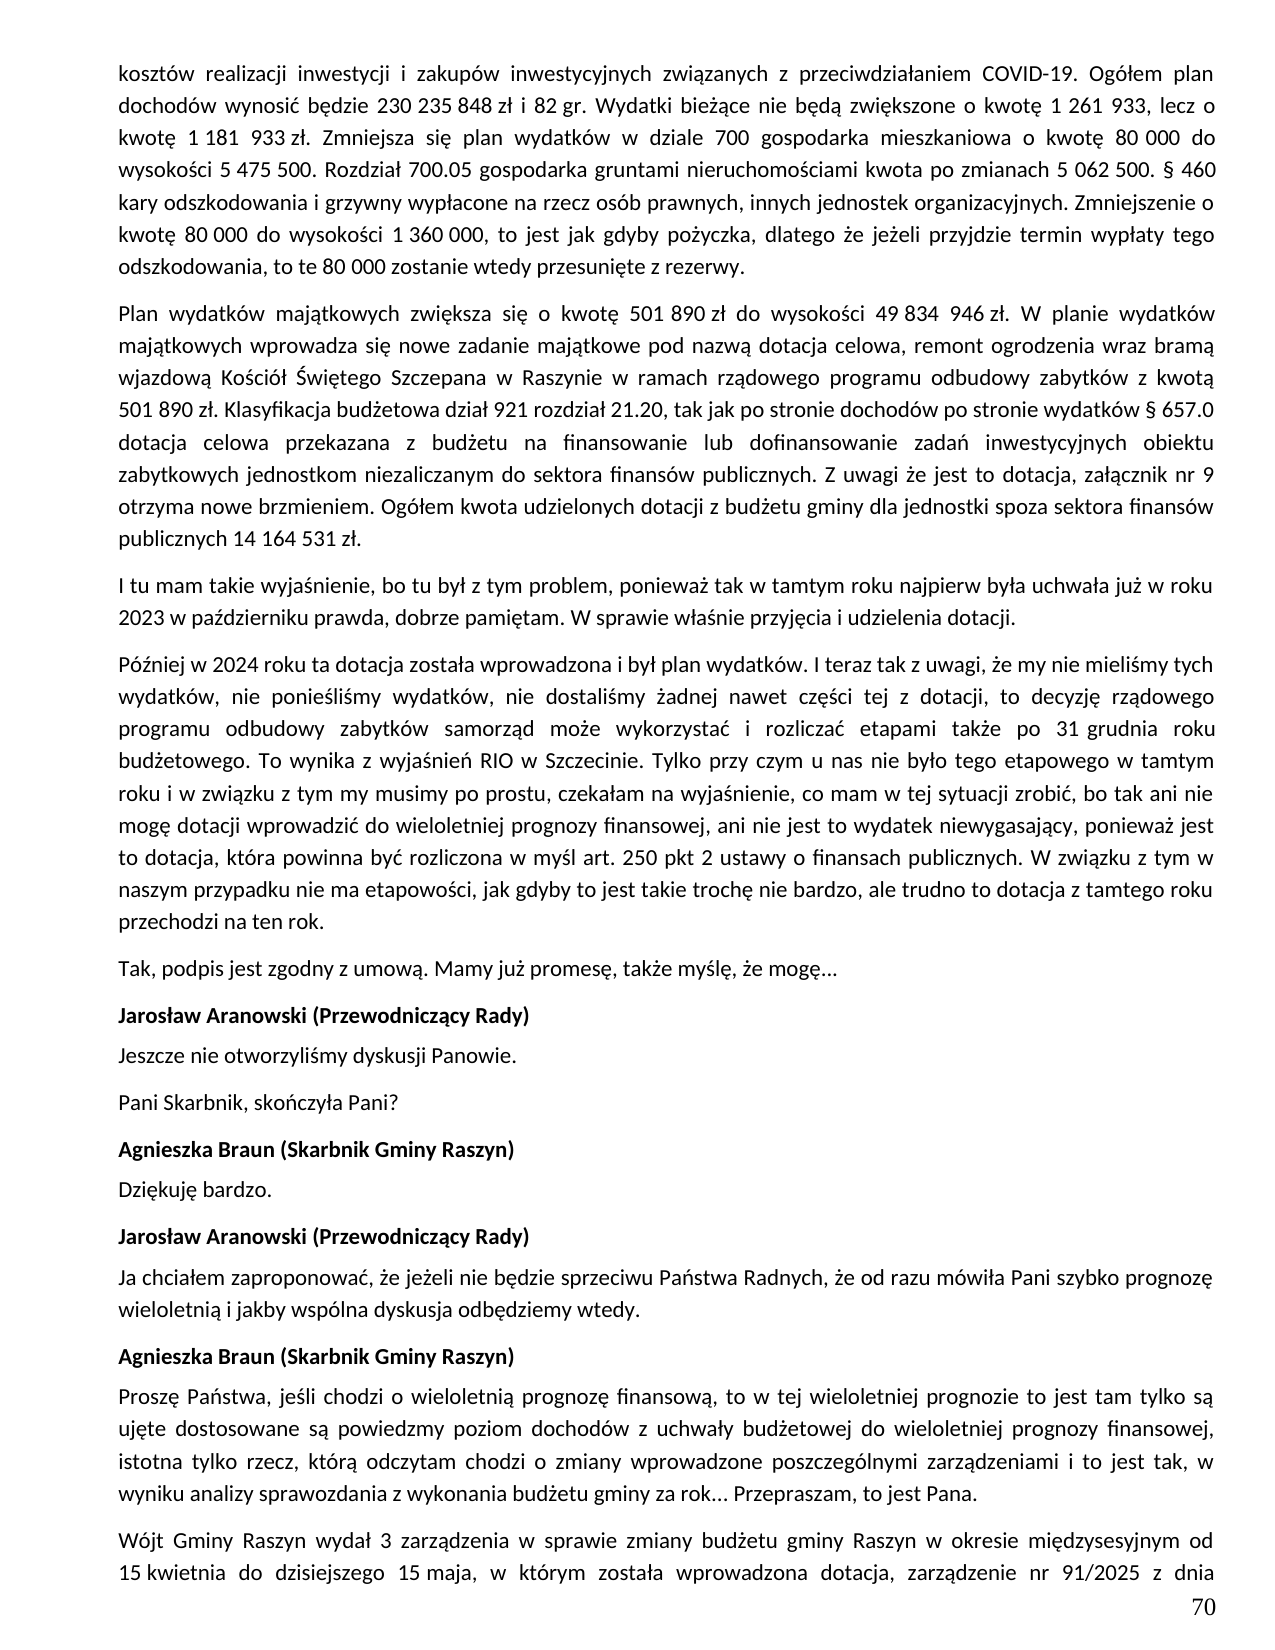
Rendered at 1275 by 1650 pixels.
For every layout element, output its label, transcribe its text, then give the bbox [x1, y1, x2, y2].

text Plan wydatków majątkowych zwiększa się o kwotę 501 890 zł do wysokości 49 834 946 zł. W planie wydatków majątkowych wprowadza się nowe zadanie majątkowe pod nazwą dotacja celowa, remont ogrodzenia wraz bramą wjazdową Kościół Świętego Szczepana w Raszynie w ramach rządowego programu odbudowy zabytków z kwotą 501 890 zł. Klasyfikacja budżetowa dział 921 rozdział 21.20, tak jak po stronie dochodów po stronie wydatków § 657.0 dotacja celowa przekazana z budżetu na finansowanie lub dofinansowanie zadań inwestycyjnych obiektu zabytkowych jednostkom niezaliczanym do sektora finansów publicznych. Z uwagi że jest to dotacja, załącznik nr 9 otrzyma nowe brzmieniem. Ogółem kwota udzielonych dotacji z budżetu gminy dla jednostki spoza sektora finansów publicznych 14 164 531 zł. [118, 299, 1216, 552]
subtitle Jarosław Aranowski (Przewodniczący Rady) [118, 1222, 1216, 1250]
text Później w 2024 roku ta dotacja została wprowadzona i był plan wydatków. I teraz tak z uwagi, że my nie mieliśmy tych wydatków, nie ponieśliśmy wydatków, nie dostaliśmy żadnej nawet części tej z dotacji, to decyzję rządowego programu odbudowy zabytków samorząd może wykorzystać i rozliczać etapami także po 31 grudnia roku budżetowego. To wynika z wyjaśnień RIO w Szczecinie. Tylko przy czym u nas nie było tego etapowego w tamtym roku i w związku z tym my musimy po prostu, czekałam na wyjaśnienie, co mam w tej sytuacji zrobić, bo tak ani nie mogę dotacji wprowadzić do wieloletniej prognozy finansowej, ani nie jest to wydatek niewygasający, ponieważ jest to dotacja, która powinna być rozliczona w myśl art. 250 pkt 2 ustawy o finansach publicznych. W związku z tym w naszym przypadku nie ma etapowości, jak gdyby to jest takie trochę nie bardzo, ale trudno to dotacja z tamtego roku przechodzi na ten rok. [118, 650, 1216, 936]
subtitle Agnieszka Braun (Skarbnik Gminy Raszyn) [118, 1342, 1216, 1370]
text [118, 1526, 1216, 1586]
text Pani Skarbnik, skończyła Pani? [118, 1088, 1216, 1116]
text Jeszcze nie otworzyliśmy dyskusji Panowie. [118, 1042, 1216, 1069]
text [118, 59, 1216, 280]
text Ja chciałem zaproponować, że jeżeli nie będzie sprzeciwu Państwa Radnych, że od razu mówiła Pani szybko prognozę wieloletnią i jakby wspólna dyskusja odbędziemy wtedy. [118, 1263, 1216, 1323]
subtitle Jarosław Aranowski (Przewodniczący Rady) [118, 1001, 1216, 1029]
subtitle Agnieszka Braun (Skarbnik Gminy Raszyn) [118, 1135, 1216, 1163]
text Tak, podpis jest zgodny z umową. Mamy już promesę, także myślę, że mogę... [118, 954, 1216, 982]
text Proszę Państwa, jeśli chodzi o wieloletnią prognozę finansową, to w tej wieloletniej prognozie to jest tam tylko są ujęte dostosowane są powiedzmy poziom dochodów z uchwały budżetowej do wieloletniej prognozy finansowej, istotna tylko rzecz, którą odczytam chodzi o zmiany wprowadzone poszczególnymi zarządzeniami i to jest tak, w wyniku analizy sprawozdania z wykonania budżetu gminy za rok... Przepraszam, to jest Pana. [118, 1382, 1216, 1507]
text I tu mam takie wyjaśnienie, bo tu był z tym problem, ponieważ tak w tamtym roku najpierw była uchwała już w roku 2023 w październiku prawda, dobrze pamiętam. W sprawie właśnie przyjęcia i udzielenia dotacji. [118, 571, 1216, 631]
text Dziękuję bardzo. [118, 1176, 1216, 1204]
